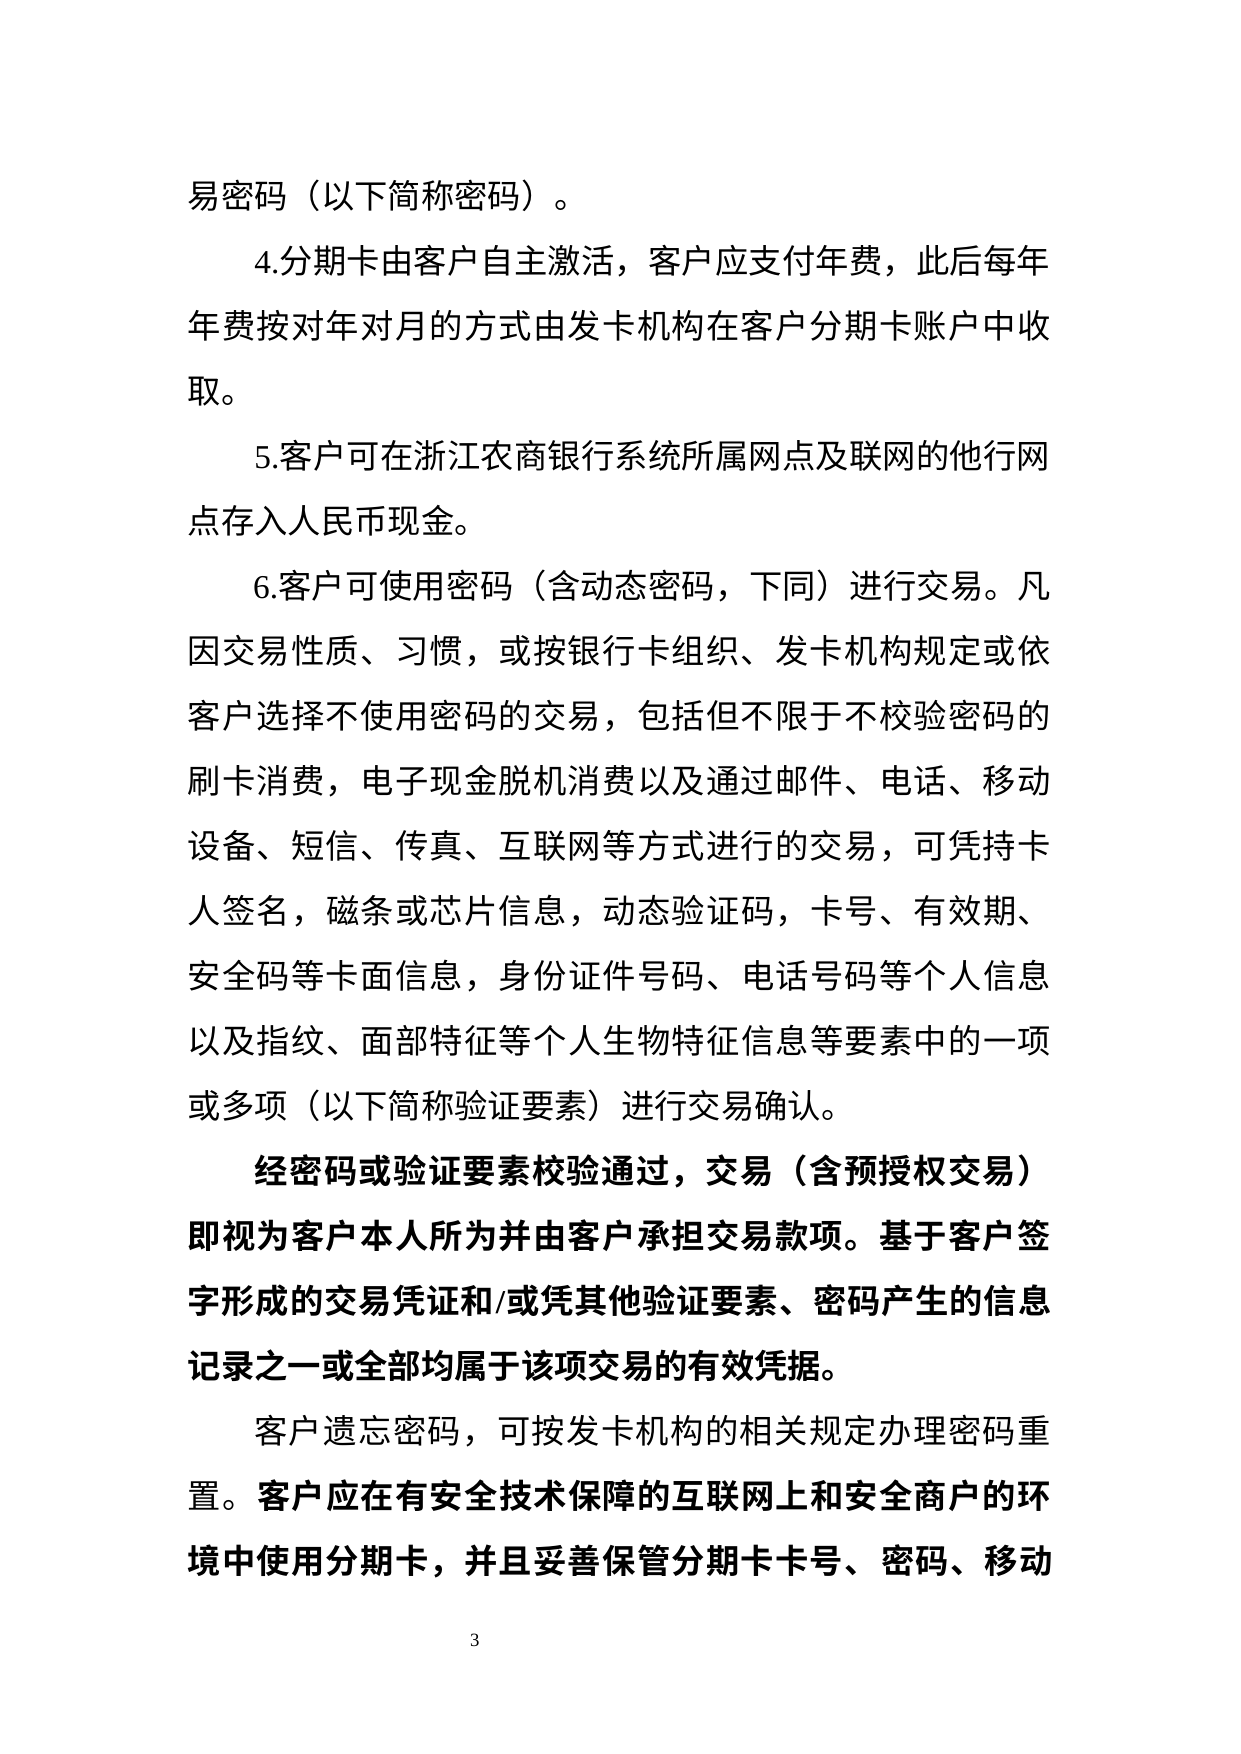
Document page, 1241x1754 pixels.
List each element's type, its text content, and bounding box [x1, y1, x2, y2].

text 6.客户可使用密码（含动态密码，下同）进行交易。凡因交易性质、习惯，或按银行卡组织、发卡机构规定或依客户选择不使用密码的交易，包括但不限于不校验密码的刷卡消费，电子现金脱机消费以及通过邮件、电话、移动设备、短信、传真、互联网等方式进行的交易，可凭持卡人签名，磁条或芯片信息，动态验证码，卡号、有效期、安全码等卡面信息，身份证件号码、电话号码等个人信息以及指纹、面部特征等个人生物特征信息等要素中的一项或多项（以下简称验证要素）进行交易确认。 [187, 552, 1053, 1137]
text 4.分期卡由客户自主激活，客户应支付年费，此后每年年费按对年对月的方式由发卡机构在客户分期卡账户中收取。 [187, 227, 1053, 422]
text 经密码或验证要素校验通过，交易（含预授权交易）即视为客户本人所为并由客户承担交易款项。基于客户签字形成的交易凭证和/或凭其他验证要素、密码产生的信息记录之一或全部均属于该项交易的有效凭据。 [187, 1137, 1053, 1397]
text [187, 162, 1053, 227]
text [187, 1397, 1053, 1592]
text 5.客户可在浙江农商银行系统所属网点及联网的他行网点存入人民币现金。 [187, 422, 1053, 552]
